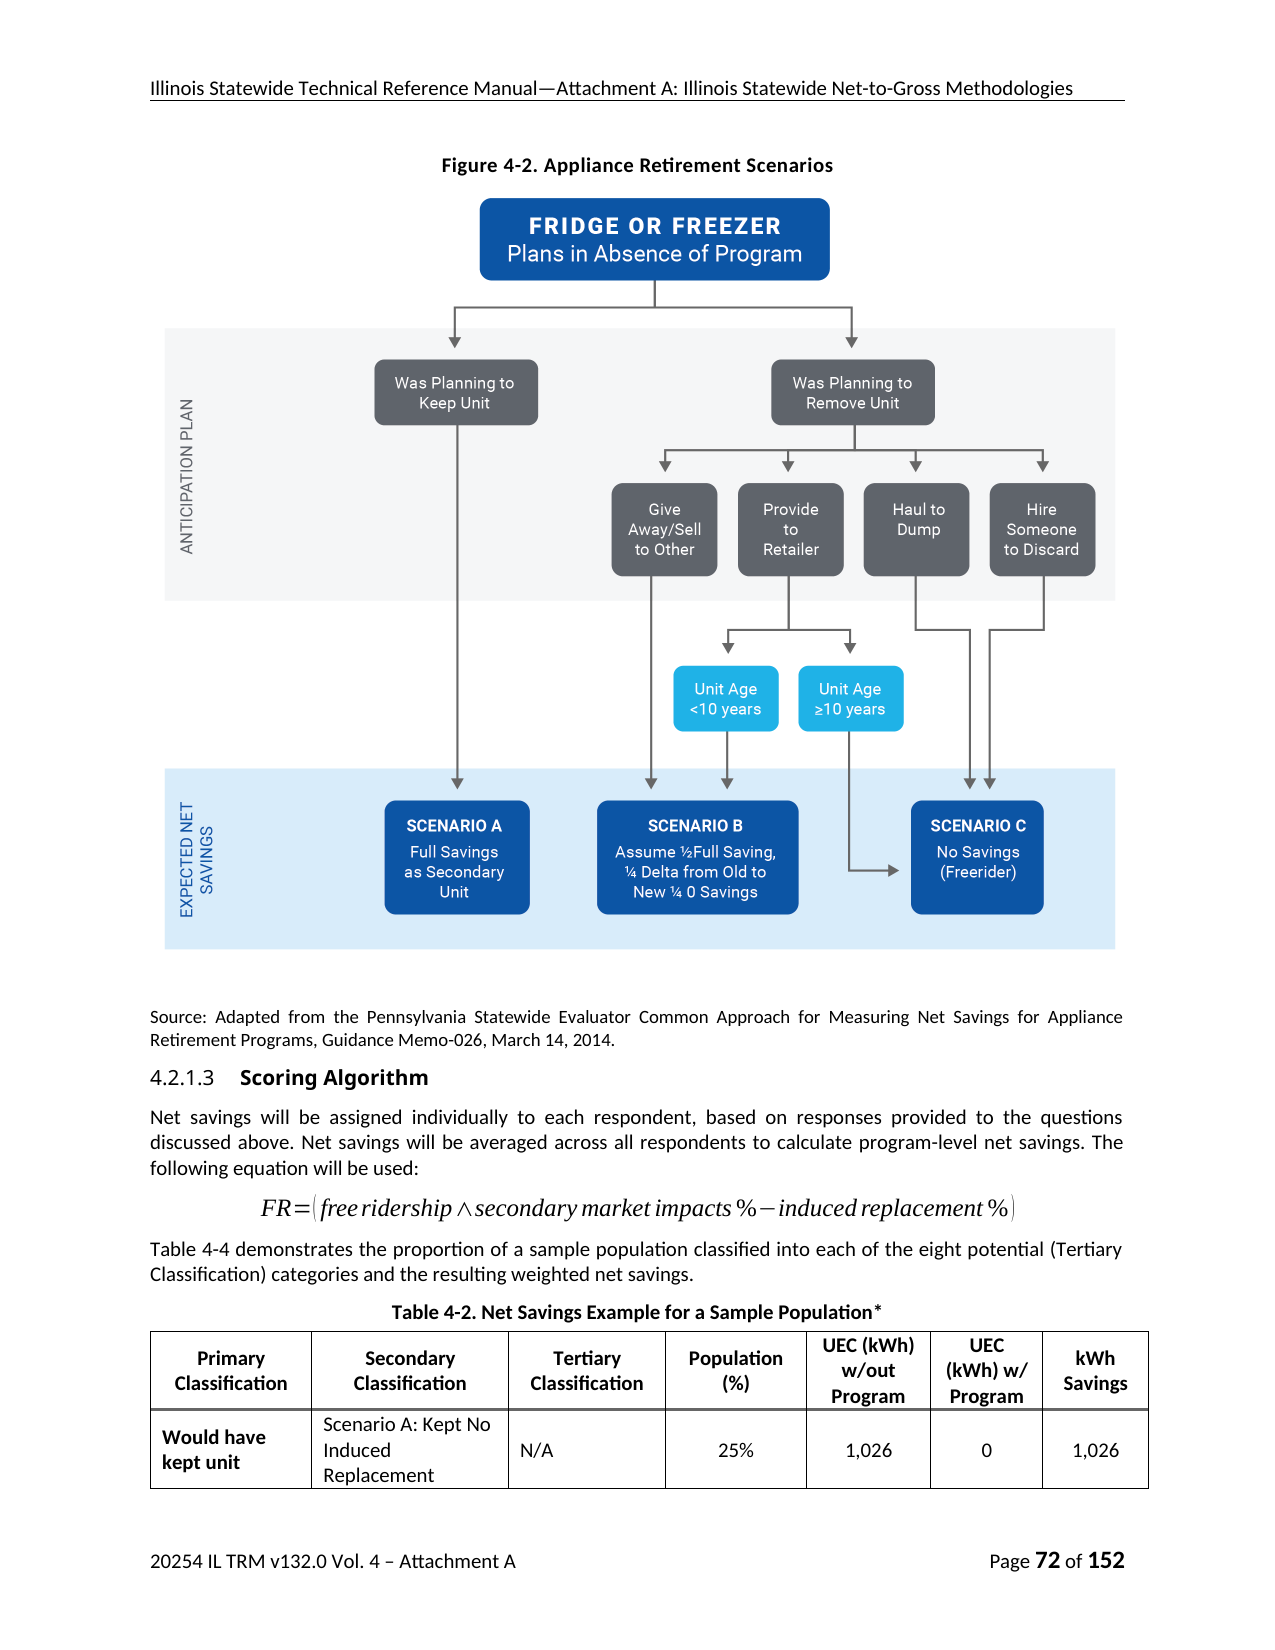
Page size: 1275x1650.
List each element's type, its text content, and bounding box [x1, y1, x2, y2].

text Source: Adapted from the Pennsylvania Statewide Evaluator Common Approach for Measuring Net Savings for Appliance Retirement Programs, Guidance Memo-026, March 14, 2014. [150, 1005, 1125, 1051]
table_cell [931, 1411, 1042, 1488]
picture [150, 182, 1125, 961]
table_header UEC (kWh) w/out Program [807, 1332, 930, 1408]
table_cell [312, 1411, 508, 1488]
table_header Tertiary Classification [509, 1332, 665, 1408]
text Table 4-2. Net Savings Example for a Sample Population* [150, 1299, 1125, 1325]
table_header Population (%) [666, 1332, 806, 1408]
table_cell Would have kept unit [151, 1411, 311, 1488]
text Net savings will be assigned individually to each respondent, based on responses provided to the questions discussed above. Net savings will be averaged across all respondents to calculate program-level net savings. The following equation will be used: [150, 1104, 1125, 1180]
table_header kWh Savings [1043, 1332, 1148, 1408]
table_header UEC (kWh) w/ Program [931, 1332, 1042, 1408]
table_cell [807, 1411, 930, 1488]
list Scoring Algorithm [150, 1063, 1125, 1092]
table_header Primary Classification [151, 1332, 311, 1408]
table_header Secondary Classification [312, 1332, 508, 1408]
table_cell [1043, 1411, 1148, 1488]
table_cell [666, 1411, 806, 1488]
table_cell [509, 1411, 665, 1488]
text Table 4-4 demonstrates the proportion of a sample population classified into each of the eight potential (Tertiary Classification) categories and the resulting weighted net savings. [150, 1236, 1125, 1287]
text Figure 4-2. Appliance Retirement Scenarios [150, 152, 1125, 177]
